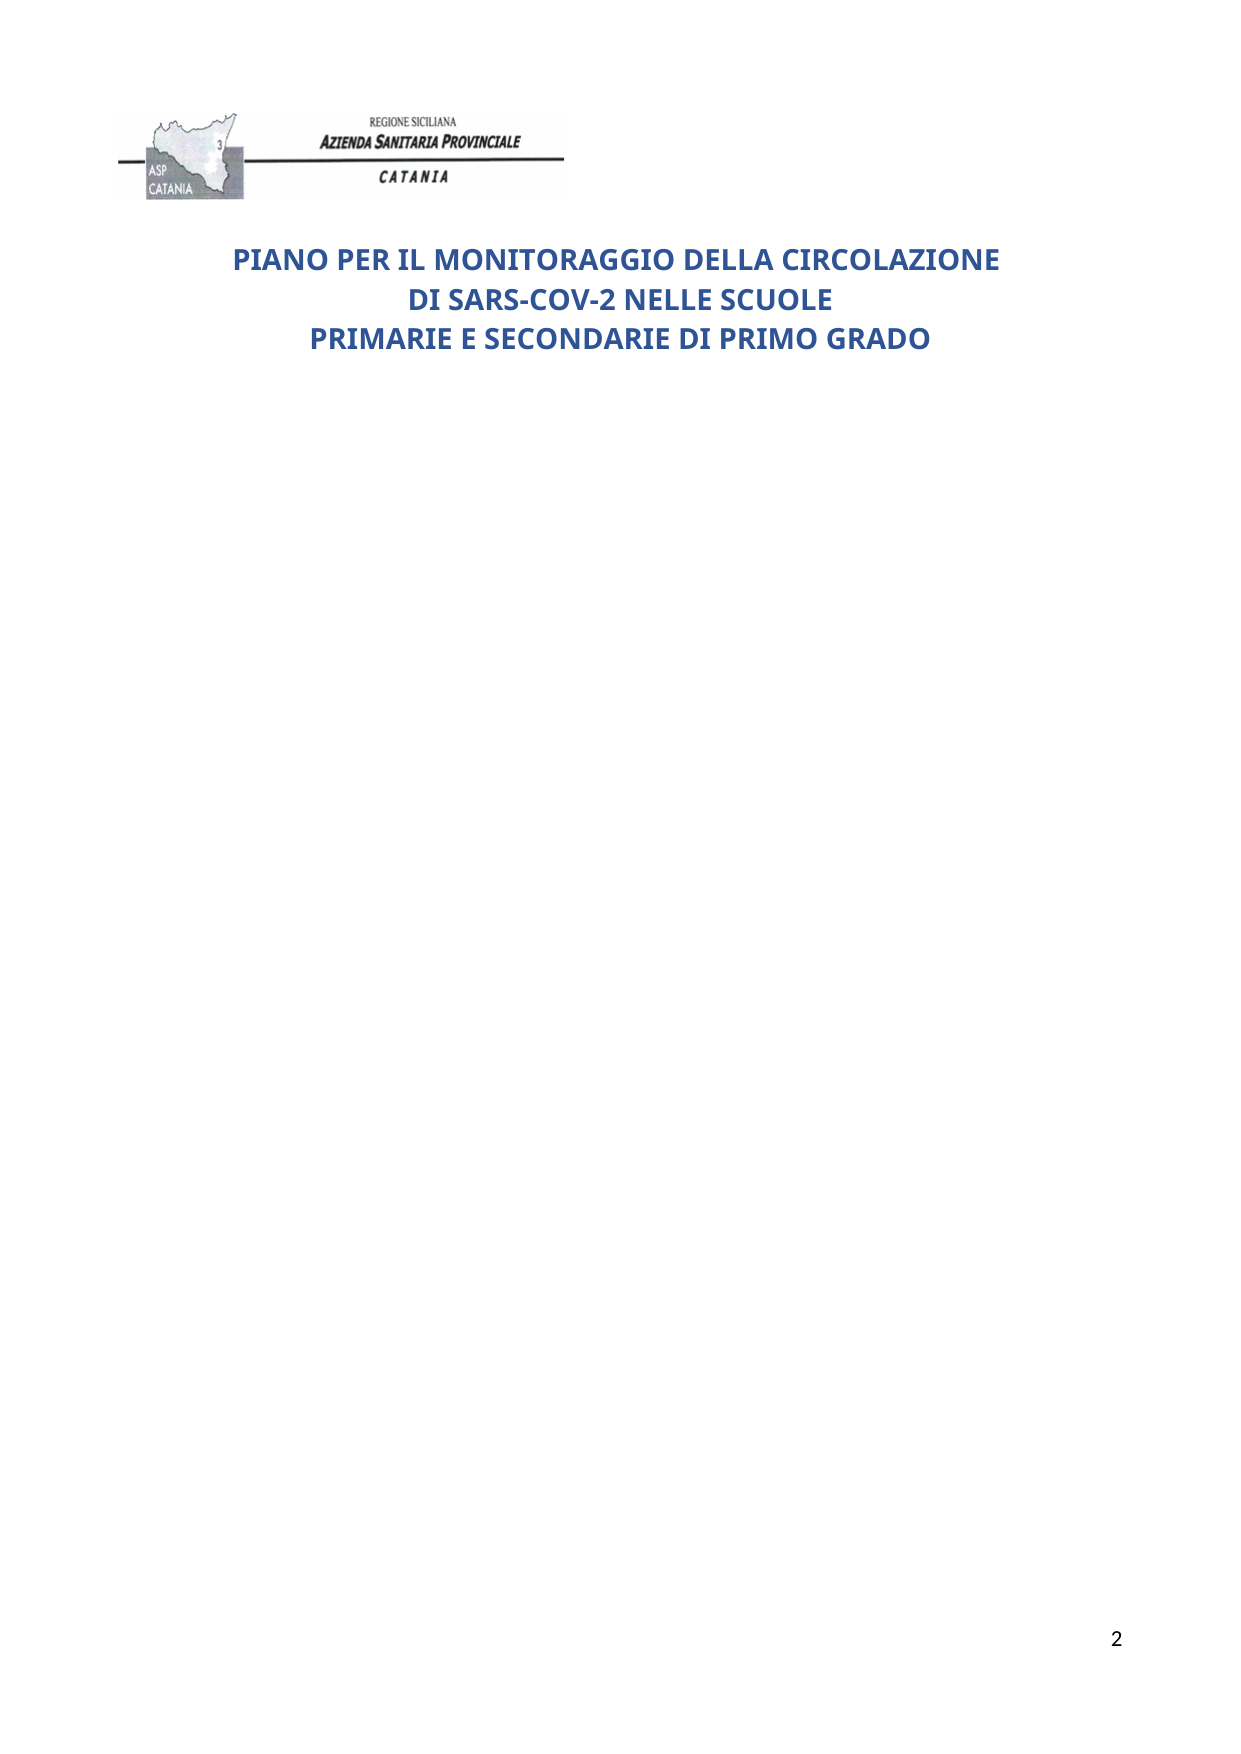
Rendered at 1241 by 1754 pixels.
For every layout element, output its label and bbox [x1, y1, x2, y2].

picture [118, 113, 565, 200]
